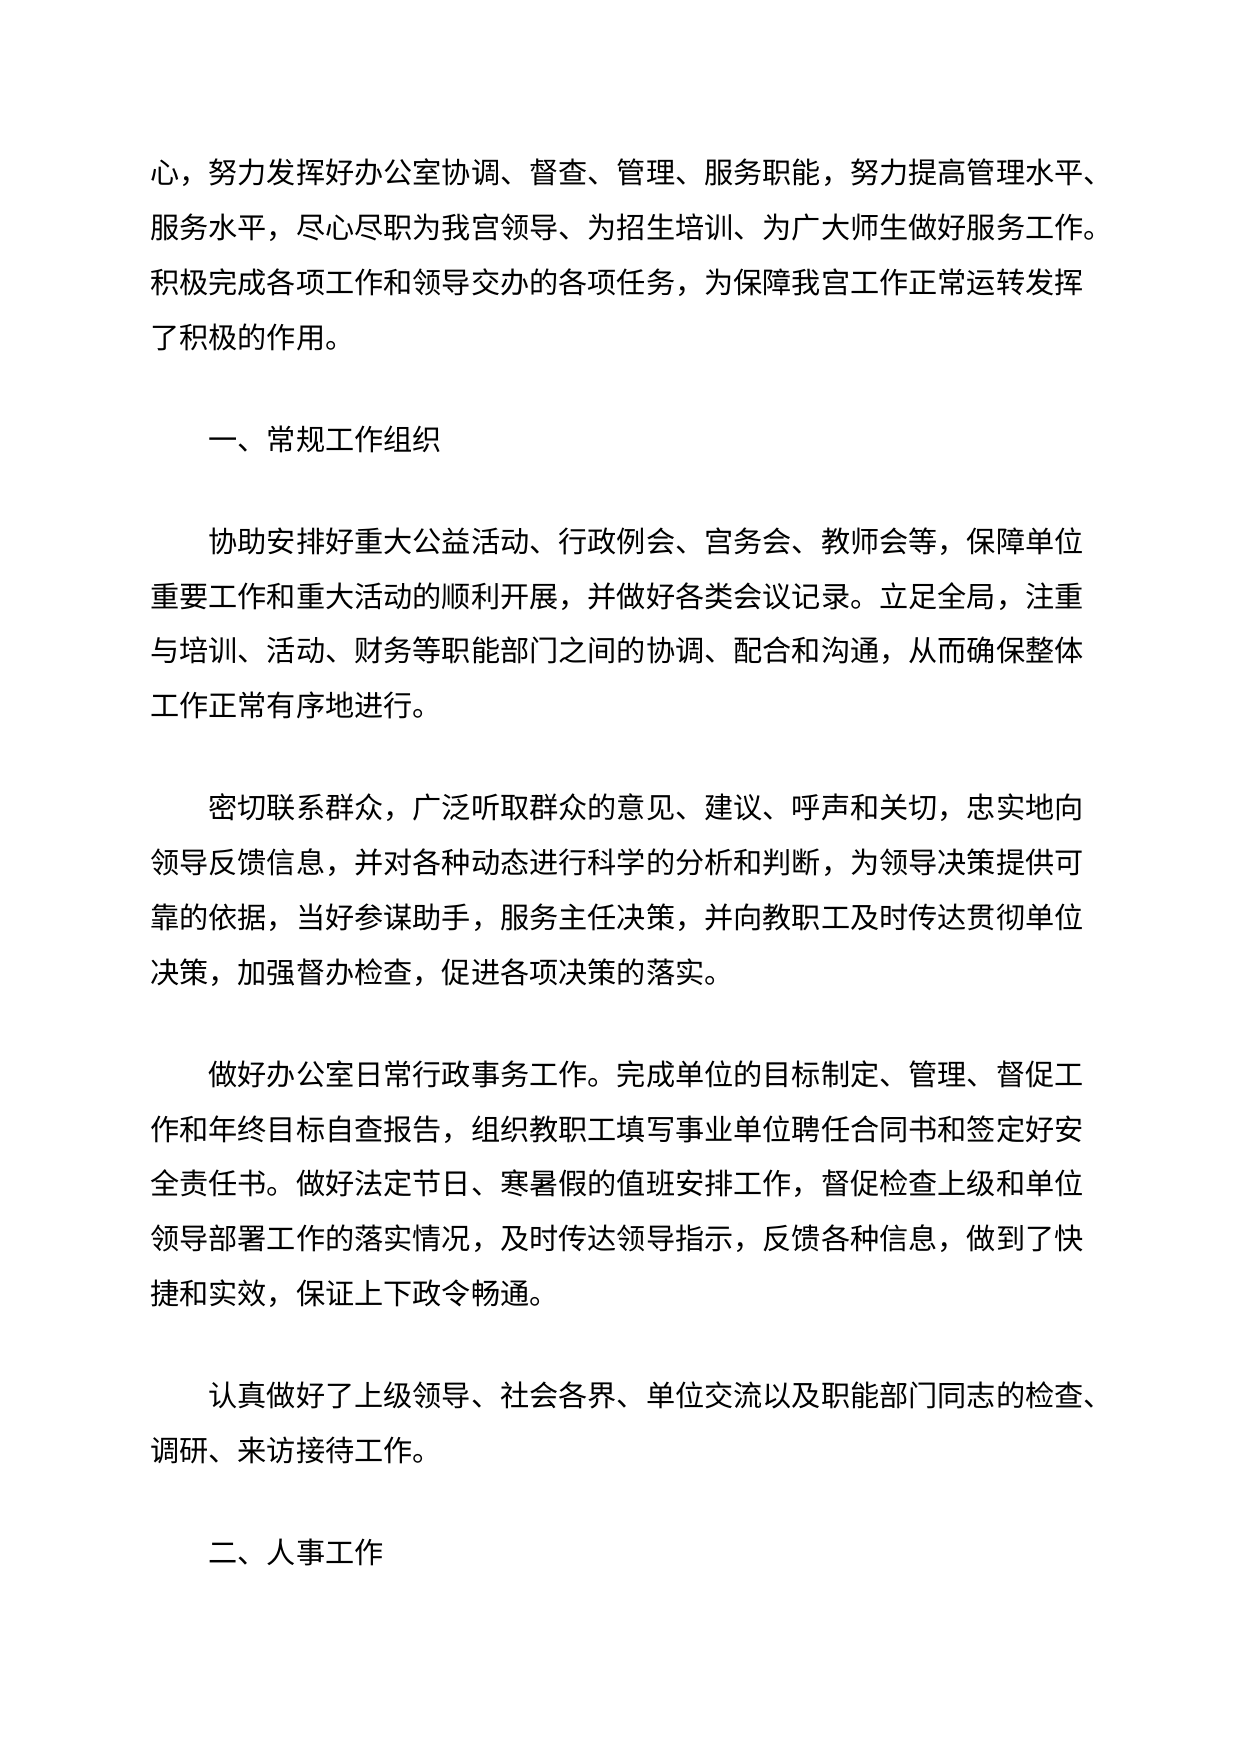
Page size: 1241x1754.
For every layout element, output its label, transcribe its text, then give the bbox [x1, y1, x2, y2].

text 认真做好了上级领导、社会各界、单位交流以及职能部门同志的检查、调研、来访接待工作。 [150, 1372, 1090, 1470]
text 做好办公室日常行政事务工作。完成单位的目标制定、管理、督促工作和年终目标自查报告，组织教职工填写事业单位聘任合同书和签定好安全责任书。做好法定节日、寒暑假的值班安排工作，督促检查上级和单位领导部署工作的落实情况，及时传达领导指示，反馈各种信息，做到了快捷和实效，保证上下政令畅通。 [150, 1051, 1090, 1313]
text 协助安排好重大公益活动、行政例会、宫务会、教师会等，保障单位重要工作和重大活动的顺利开展，并做好各类会议记录。立足全局，注重与培训、活动、财务等职能部门之间的协调、配合和沟通，从而确保整体工作正常有序地进行。 [150, 518, 1090, 725]
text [150, 150, 1090, 357]
text 二、人事工作 [150, 1529, 1090, 1571]
text 密切联系群众，广泛听取群众的意见、建议、呼声和关切，忠实地向领导反馈信息，并对各种动态进行科学的分析和判断，为领导决策提供可靠的依据，当好参谋助手，服务主任决策，并向教职工及时传达贯彻单位决策，加强督办检查，促进各项决策的落实。 [150, 785, 1090, 992]
text 一、常规工作组织 [150, 416, 1090, 459]
